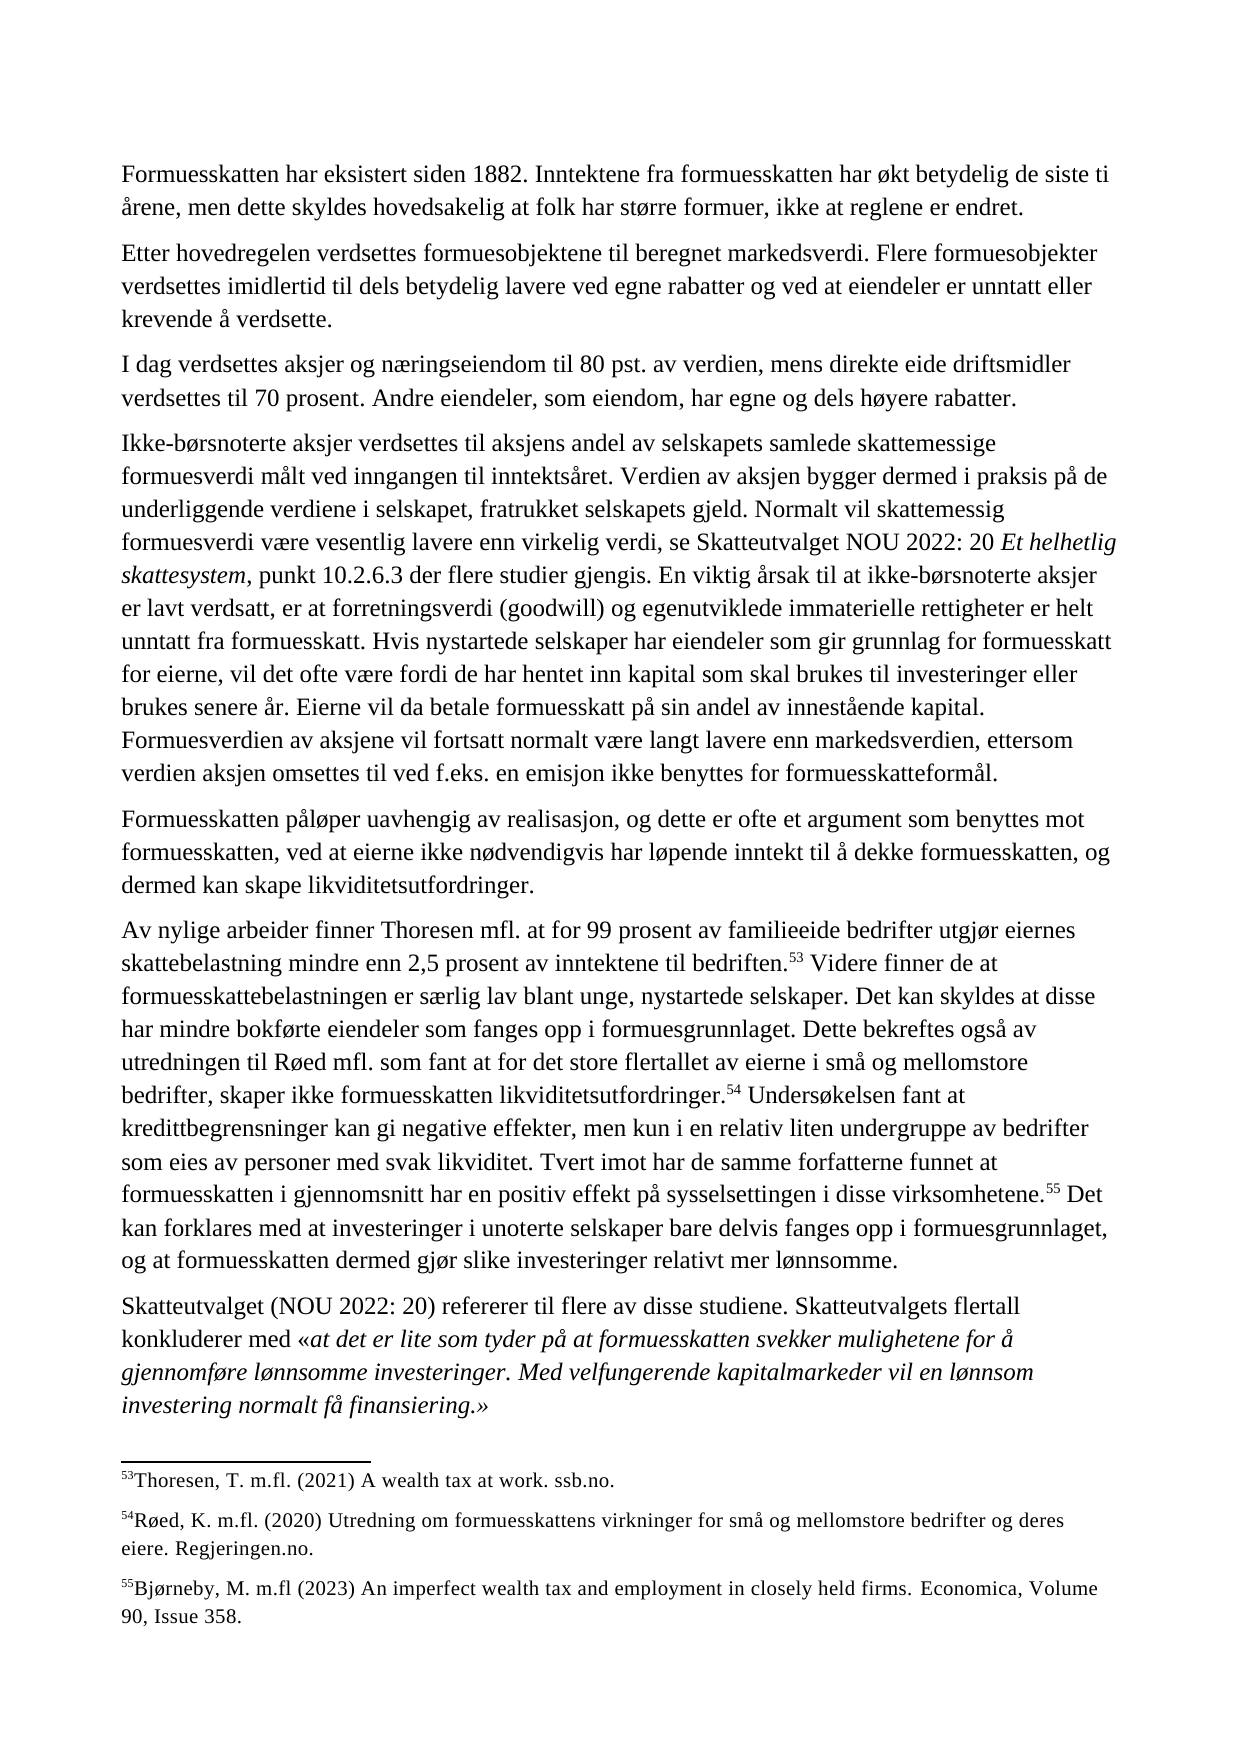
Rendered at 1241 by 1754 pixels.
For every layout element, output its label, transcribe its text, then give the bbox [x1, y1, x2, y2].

text Skatteutvalget (NOU 2022: 20) refererer til flere av disse studiene. Skatteutvalgets flertall konkluderer med «at det er lite som tyder på at formuesskatten svekker mulighetene for å gjennomføre lønnsomme investeringer. Med velfungerende kapitalmarkeder vil en lønnsom investering normalt få finansiering.» [121, 1291, 1119, 1419]
text Etter hovedregelen verdsettes formuesobjektene til beregnet markedsverdi. Flere formuesobjekter verdsettes imidlertid til dels betydelig lavere ved egne rabatter og ved at eiendeler er unntatt eller krevende å verdsette. [121, 238, 1119, 333]
text Av nylige arbeider finner Thoresen mfl. at for 99 prosent av familieeide bedrifter utgjør eiernes skattebelastning mindre enn 2,5 prosent av inntektene til bedriften. Videre finner de at formuesskattebelastningen er særlig lav blant unge, nystartede selskaper. Det kan skyldes at disse har mindre bokførte eiendeler som fanges opp i formuesgrunnlaget. Dette bekreftes også av utredningen til Røed mfl. som fant at for det store flertallet av eierne i små og mellomstore bedrifter, skaper ikke formuesskatten likviditetsutfordringer. Undersøkelsen fant at kredittbegrensninger kan gi negative effekter, men kun i en relativ liten undergruppe av bedrifter som eies av personer med svak likviditet. Tvert imot har de samme forfatterne funnet at formuesskatten i gjennomsnitt har en positiv effekt på sysselsettingen i disse virksomhetene. Det kan forklares med at investeringer i unoterte selskaper bare delvis fanges opp i formuesgrunnlaget, og at formuesskatten dermed gjør slike investeringer relativt mer lønnsomme. [121, 915, 1119, 1274]
text Formuesskatten har eksistert siden 1882. Inntektene fra formuesskatten har økt betydelig de siste ti årene, men dette skyldes hovedsakelig at folk har større formuer, ikke at reglene er endret. [121, 159, 1119, 221]
text I dag verdsettes aksjer og næringseiendom til 80 pst. av verdien, mens direkte eide driftsmidler verdsettes til 70 prosent. Andre eiendeler, som eiendom, har egne og dels høyere rabatter. [121, 349, 1119, 411]
text Ikke-børsnoterte aksjer verdsettes til aksjens andel av selskapets samlede skattemessige formuesverdi målt ved inngangen til inntektsåret. Verdien av aksjen bygger dermed i praksis på de underliggende verdiene i selskapet, fratrukket selskapets gjeld. Normalt vil skattemessig formuesverdi være vesentlig lavere enn virkelig verdi, se Skatteutvalget NOU 2022: 20 Et helhetlig skattesystem, punkt 10.2.6.3 der flere studier gjengis. En viktig årsak til at ikke-børsnoterte aksjer er lavt verdsatt, er at forretningsverdi (goodwill) og egenutviklede immaterielle rettigheter er helt unntatt fra formuesskatt. Hvis nystartede selskaper har eiendeler som gir grunnlag for formuesskatt for eierne, vil det ofte være fordi de har hentet inn kapital som skal brukes til investeringer eller brukes senere år. Eierne vil da betale formuesskatt på sin andel av innestående kapital. Formuesverdien av aksjene vil fortsatt normalt være langt lavere enn markedsverdien, ettersom verdien aksjen omsettes til ved f.eks. en emisjon ikke benyttes for formuesskatteformål. [121, 428, 1119, 787]
text Formuesskatten påløper uavhengig av realisasjon, og dette er ofte et argument som benyttes mot formuesskatten, ved at eierne ikke nødvendigvis har løpende inntekt til å dekke formuesskatten, og dermed kan skape likviditetsutfordringer. [121, 804, 1119, 899]
